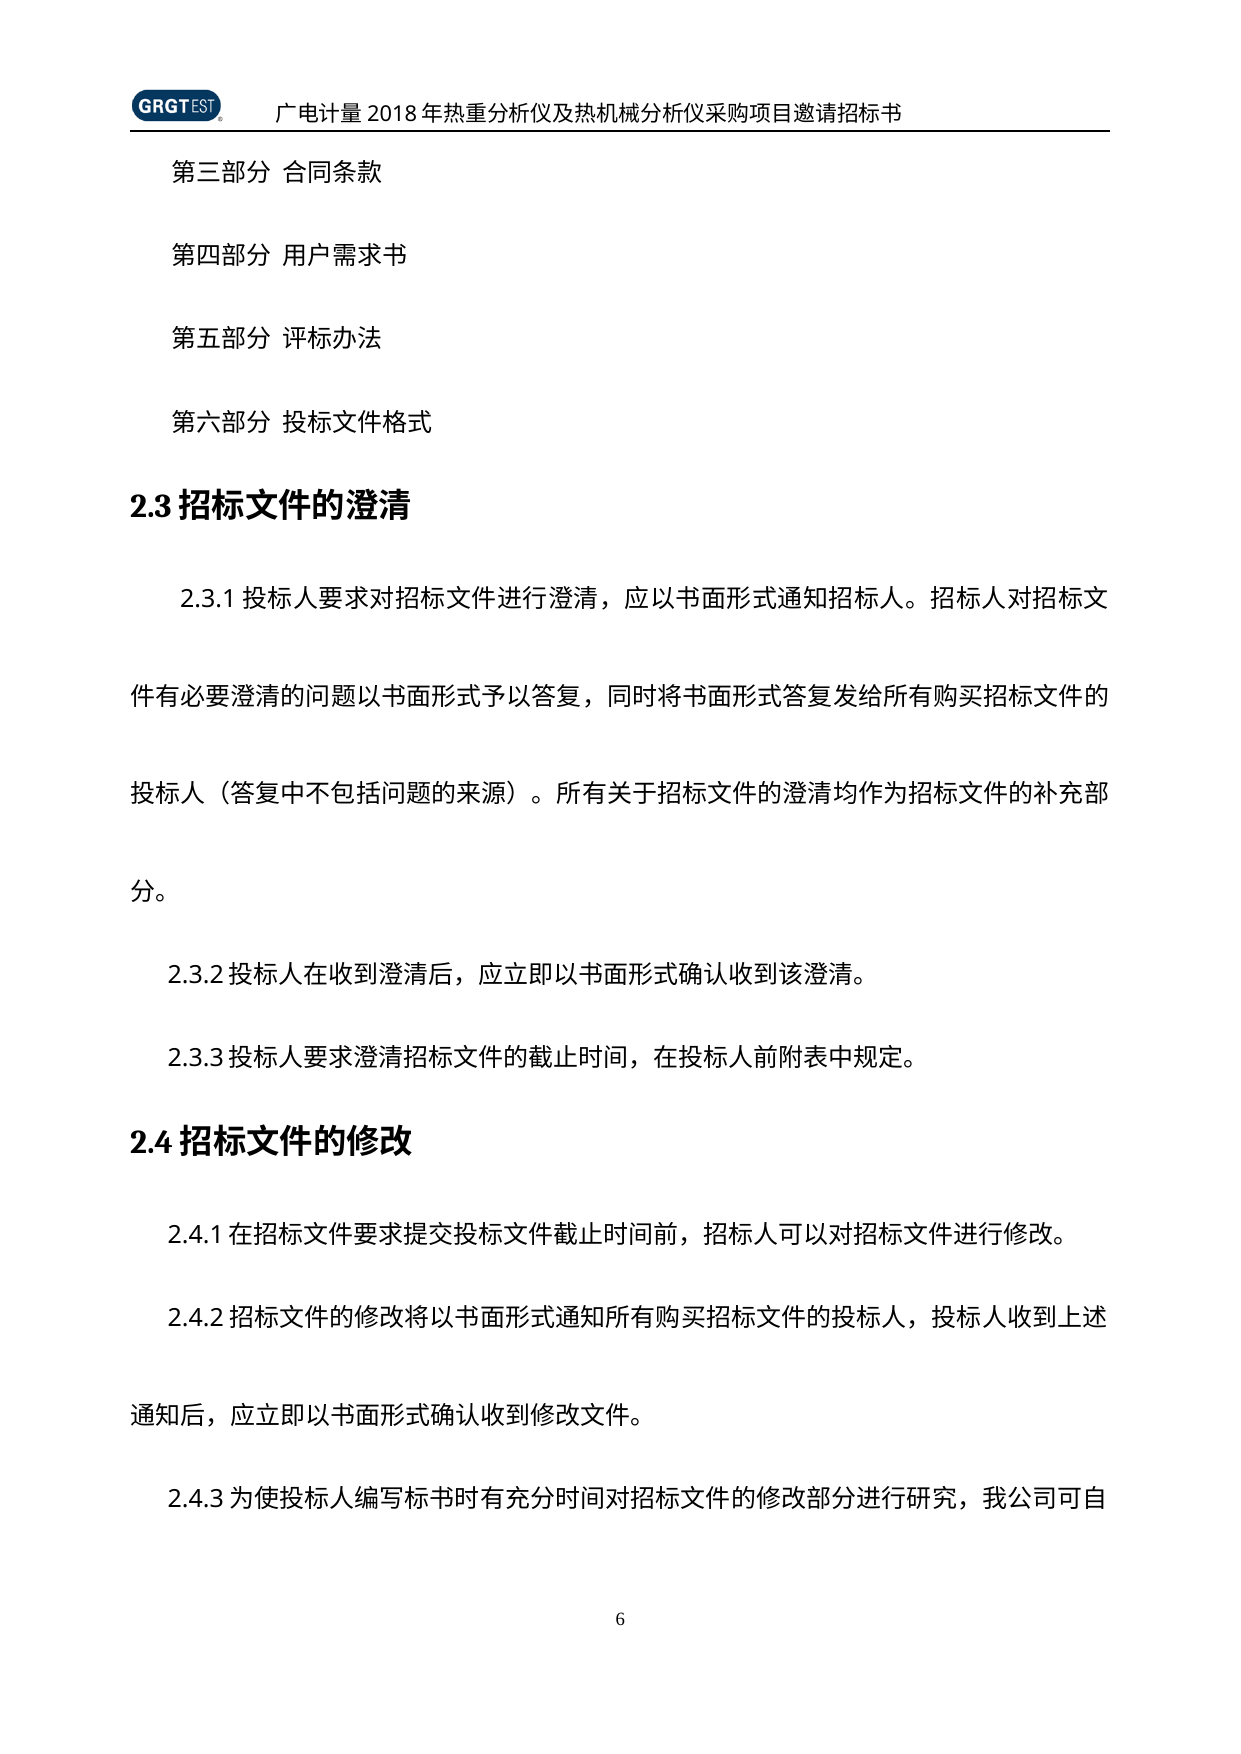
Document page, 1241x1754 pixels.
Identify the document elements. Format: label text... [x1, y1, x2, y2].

subtitle 2.4招标文件的修改 [130, 1106, 1110, 1171]
text 2.4.2招标文件的修改将以书面形式通知所有购买招标文件的投标人，投标人收到上述通知后，应立即以书面形式确认收到修改文件。 [130, 1283, 1110, 1446]
text 2.3.2投标人在收到澄清后，应立即以书面形式确认收到该澄清。 [130, 940, 1110, 1005]
picture [129, 88, 224, 122]
text 第五部分 评标办法 [130, 304, 1110, 369]
text 第六部分 投标文件格式 [130, 388, 1110, 453]
text 2.4.1在招标文件要求提交投标文件截止时间前，招标人可以对招标文件进行修改。 [130, 1200, 1110, 1265]
subtitle 2.3招标文件的澄清 [130, 471, 1110, 536]
text 2.3.3投标人要求澄清招标文件的截止时间，在投标人前附表中规定。 [130, 1023, 1110, 1088]
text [130, 1464, 1110, 1529]
text 2.3.1投标人要求对招标文件进行澄清，应以书面形式通知招标人。招标人对招标文件有必要澄清的问题以书面形式予以答复，同时将书面形式答复发给所有购买招标文件的投标人（答复中不包括问题的来源）。所有关于招标文件的澄清均作为招标文件的补充部分。 [130, 564, 1110, 922]
text 第四部分 用户需求书 [130, 221, 1110, 286]
text 第三部分 合同条款 [130, 138, 1110, 203]
